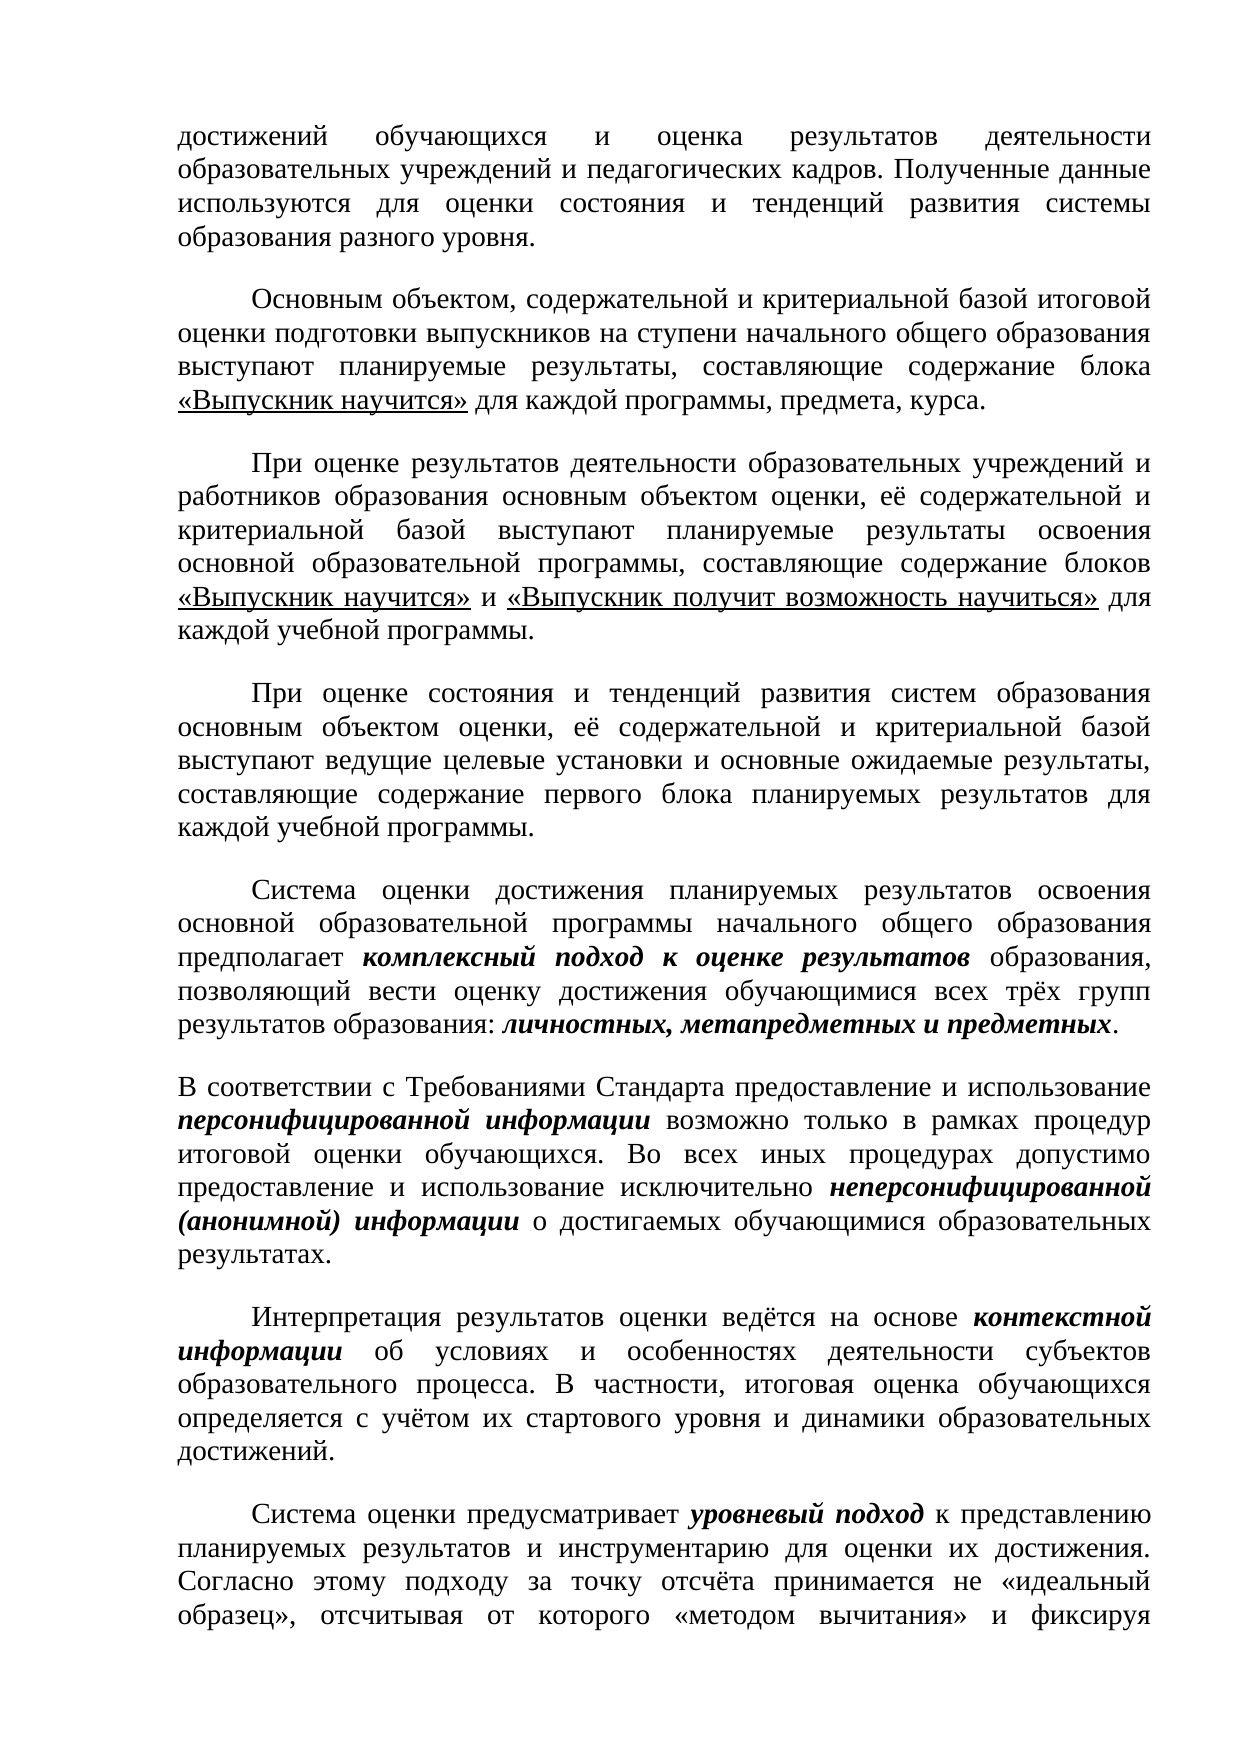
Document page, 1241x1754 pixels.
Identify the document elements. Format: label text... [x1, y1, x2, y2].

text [177, 1496, 1152, 1630]
text При оценке состояния и тенденций развития систем образования основным объектом оценки, её содержательной и критериальной базой выступают ведущие целевые установки и основные ожидаемые результаты, составляющие содержание первого блока планируемых результатов для каждой учебной программы. [177, 675, 1152, 843]
text При оценке результатов деятельности образовательных учреждений и работников образования основным объектом оценки, её содержательной и критериальной базой выступают планируемые результаты освоения основной образовательной программы, составляющие содержание блоков «Выпускник научится» и «Выпускник получит возможность научиться» для каждой учебной программы. [177, 445, 1152, 646]
text В соответствии с Требованиями Стандарта предоставление и использование персонифицированной информации возможно только в рамках процедур итоговой оценки обучающихся. Во всех иных процедурах допустимо предоставление и использование исключительно неперсонифицированной (анонимной) информации о достигаемых обучающимися образовательных результатах. [177, 1069, 1152, 1270]
text Интерпретация результатов оценки ведётся на основе контекстной информации об условиях и особенностях деятельности субъектов образовательного процесса. В частности, итоговая оценка обучающихся определяется с учётом их стартового уровня и динамики образовательных достижений. [177, 1299, 1152, 1467]
text Система оценки достижения планируемых результатов освоения основной образовательной программы начального общего образования предполагает комплексный подход к оценке результатов образования, позволяющий вести оценку достижения обучающимися всех трёх групп результатов образования: личностных, метапредметных и предметных. [177, 872, 1152, 1040]
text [177, 118, 1152, 252]
text Основным объектом, содержательной и критериальной базой итоговой оценки подготовки выпускников на ступени начального общего образования выступают планируемые результаты, составляющие содержание блока «Выпускник научится» для каждой программы, предмета, курса. [177, 281, 1152, 416]
